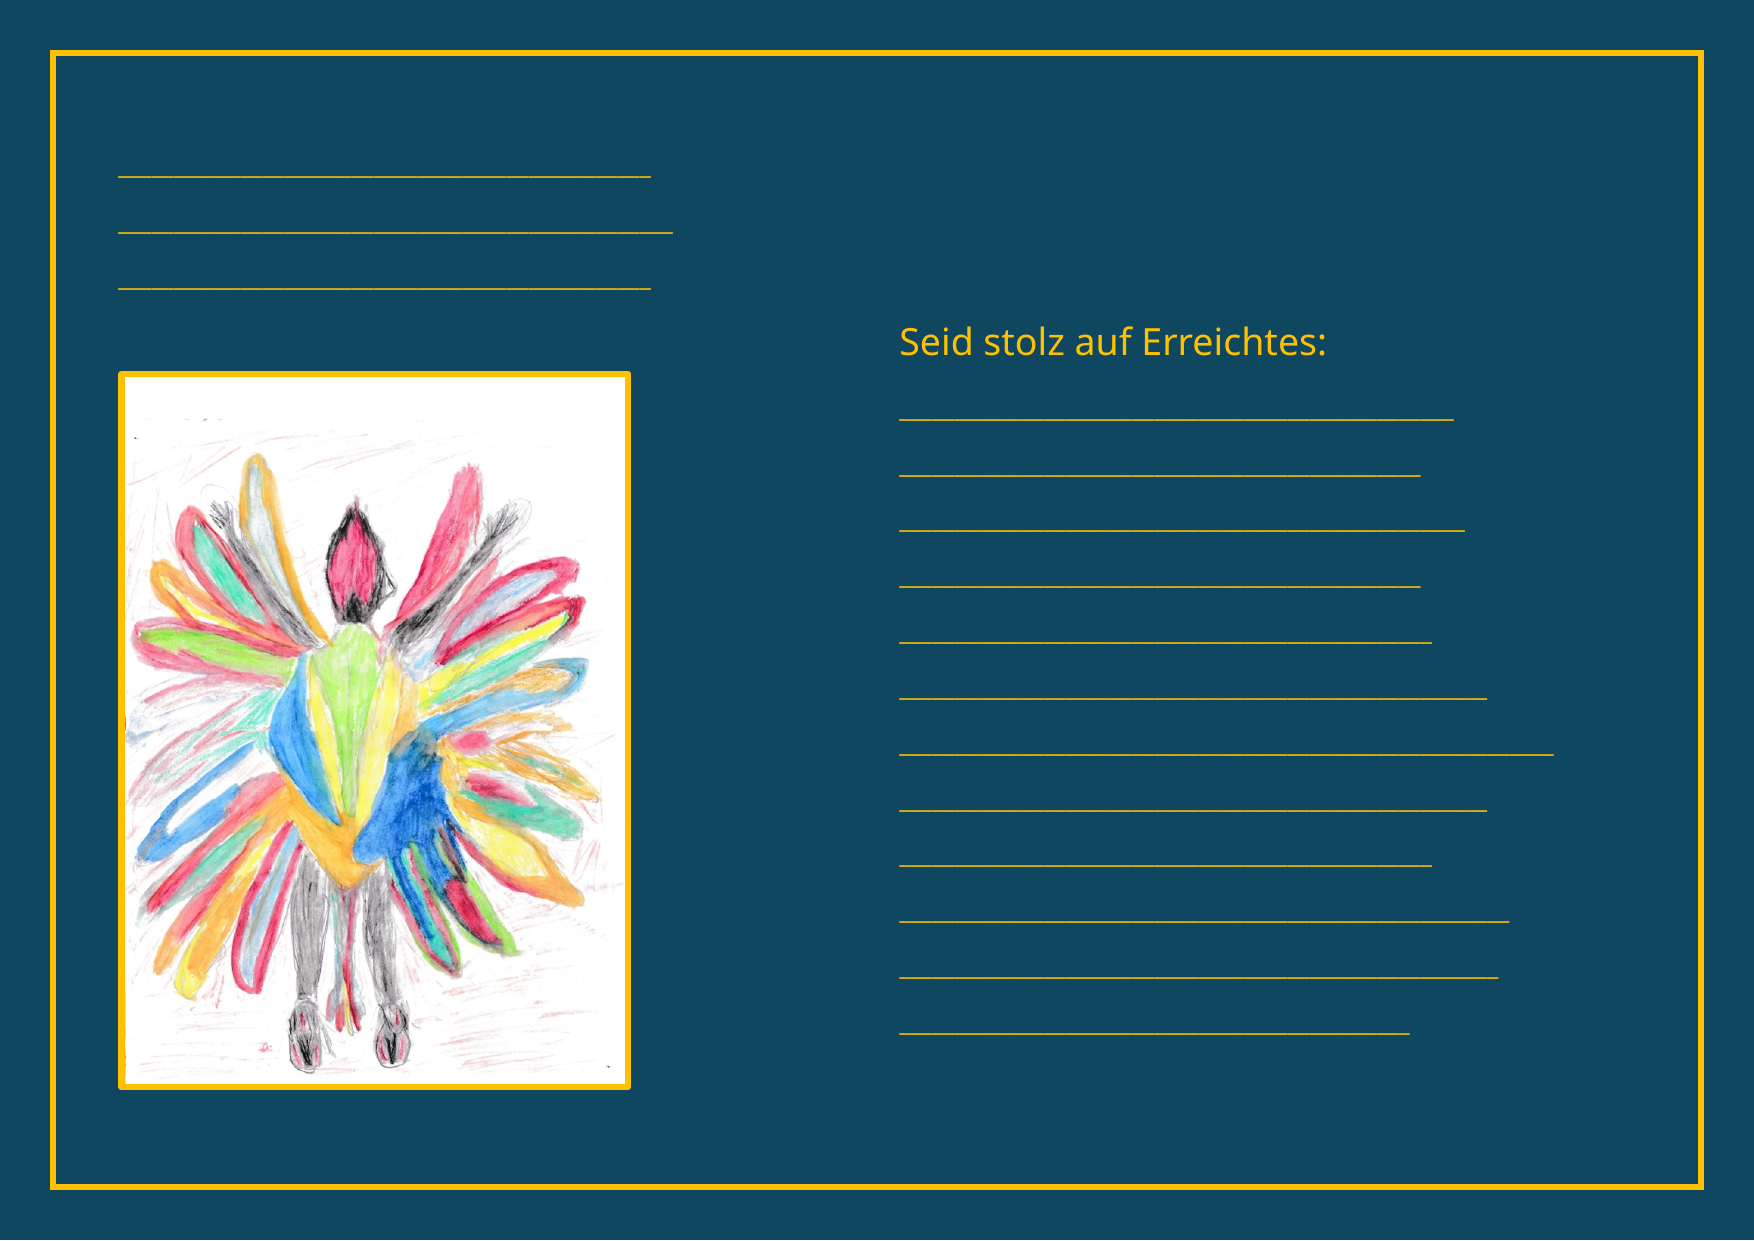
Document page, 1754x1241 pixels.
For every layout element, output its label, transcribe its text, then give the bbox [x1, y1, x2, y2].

text _______________________________________________ [899, 446, 1606, 480]
picture [125, 377, 625, 1084]
text ________________________________________________ [118, 148, 825, 182]
text ______________________________________________ [899, 1005, 1606, 1039]
text _____________________________________________________ [899, 670, 1606, 704]
text ________________________________________________ [899, 837, 1606, 871]
text _______________________________________________ [899, 558, 1606, 592]
text __________________________________________________ [899, 391, 1606, 424]
text ______________________________________________________ [899, 949, 1606, 983]
text Seid stolz auf Erreichtes: [899, 315, 1606, 366]
text ___________________________________________________________ [899, 726, 1606, 759]
text _______________________________________________________ [899, 893, 1606, 927]
text ___________________________________________________ [899, 502, 1606, 536]
text _____________________________________________________ [899, 781, 1606, 815]
text __________________________________________________ [118, 203, 825, 238]
text ________________________________________________ [899, 614, 1606, 648]
text ________________________________________________ [118, 259, 825, 293]
